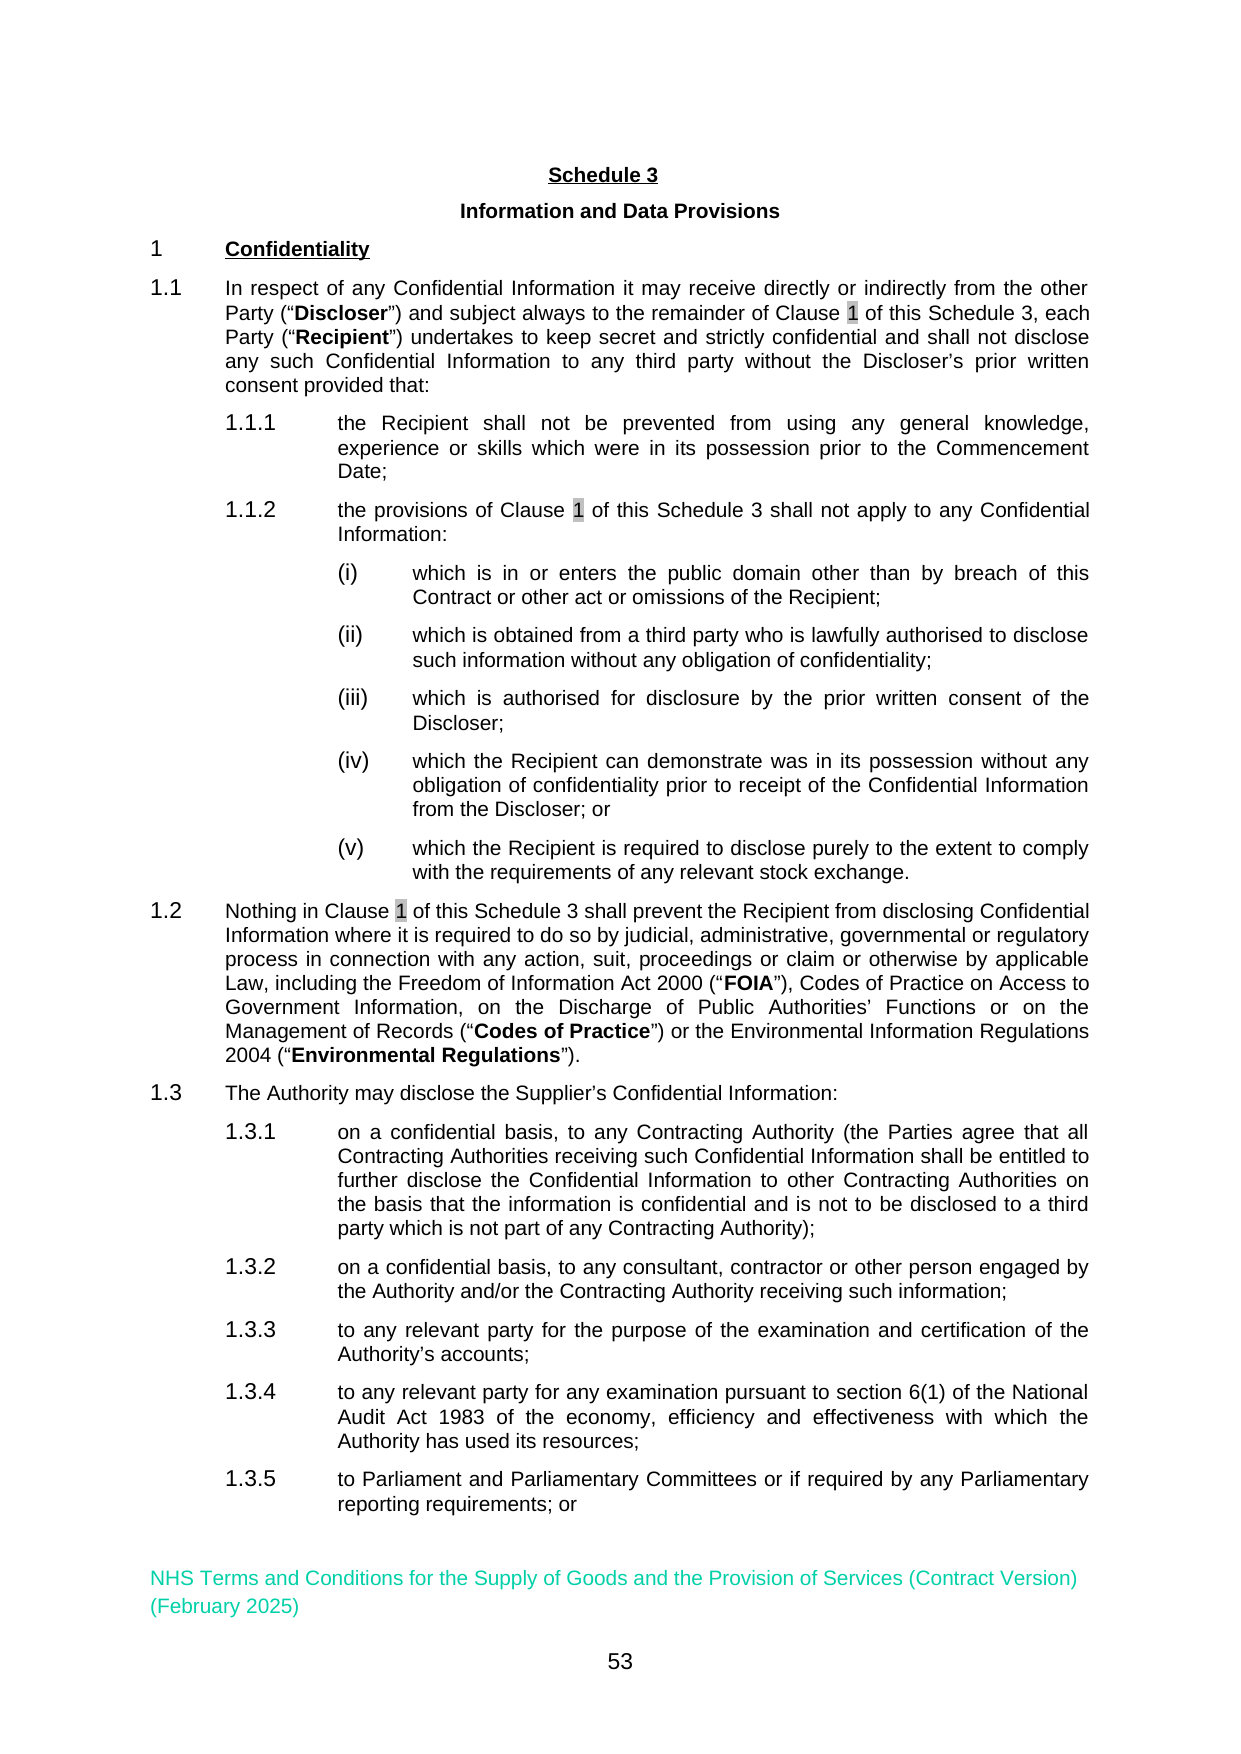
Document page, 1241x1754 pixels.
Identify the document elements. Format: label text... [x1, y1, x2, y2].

subtitle which is in or enters the public domain other than by breach of this Contract or other act or omissions of the Recipient; [337, 558, 1090, 609]
subtitle the provisions of Clause 1 of this Schedule 3 shall not apply to any Confidential Information: [225, 496, 1090, 546]
subtitle which is authorised for disclosure by the prior written consent of the Discloser; [337, 684, 1090, 734]
subtitle The Authority may disclose the Supplier’s Confidential Information: [150, 1079, 1090, 1106]
subtitle Nothing in Clause 1 of this Schedule 3 shall prevent the Recipient from disclosing Confidential Information where it is required to do so by judicial, administrative, governmental or regulatory process in connection with any action, suit, proceedings or claim or otherwise by applicable Law, including the Freedom of Information Act 2000 (“FOIA”), Codes of Practice on Access to Government Information, on the Discharge of Public Authorities’ Functions or on the Management of Records (“Codes of Practice”) or the Environmental Information Regulations 2004 (“Environmental Regulations”). [150, 897, 1090, 1067]
subtitle on a confidential basis, to any Contracting Authority (the Parties agree that all Contracting Authorities receiving such Confidential Information shall be entitled to further disclose the Confidential Information to other Contracting Authorities on the basis that the information is confidential and is not to be disclosed to a third party which is not part of any Contracting Authority); [225, 1118, 1090, 1240]
subtitle the Recipient shall not be prevented from using any general knowledge, experience or skills which were in its possession prior to the Commencement Date; [225, 409, 1090, 483]
subtitle which the Recipient can demonstrate was in its possession without any obligation of confidentiality prior to receipt of the Confidential Information from the Discloser; or [337, 747, 1090, 821]
subtitle to any relevant party for the purpose of the examination and certification of the Authority’s accounts; [225, 1316, 1090, 1366]
subtitle In respect of any Confidential Information it may receive directly or indirectly from the other Party (“Discloser”) and subject always to the remainder of Clause 1 of this Schedule 3, each Party (“Recipient”) undertakes to keep secret and strictly confidential and shall not disclose any such Confidential Information to any third party without the Discloser’s prior written consent provided that: [150, 274, 1090, 396]
subtitle to any relevant party for any examination pursuant to section 6(1) of the National Audit Act 1983 of the economy, efficiency and effectiveness with which the Authority has used its resources; [225, 1378, 1090, 1453]
subtitle which is obtained from a third party who is lawfully authorised to disclose such information without any obligation of confidentiality; [337, 621, 1090, 672]
subtitle which the Recipient is required to disclose purely to the extent to comply with the requirements of any relevant stock exchange. [337, 834, 1090, 884]
subtitle to Parliament and Parliamentary Committees or if required by any Parliamentary reporting requirements; or [225, 1465, 1090, 1515]
subtitle Information and Data Provisions [150, 199, 1090, 223]
subtitle Confidentiality [150, 235, 1090, 262]
subtitle on a confidential basis, to any consultant, contractor or other person engaged by the Authority and/or the Contracting Authority receiving such information; [225, 1253, 1090, 1303]
